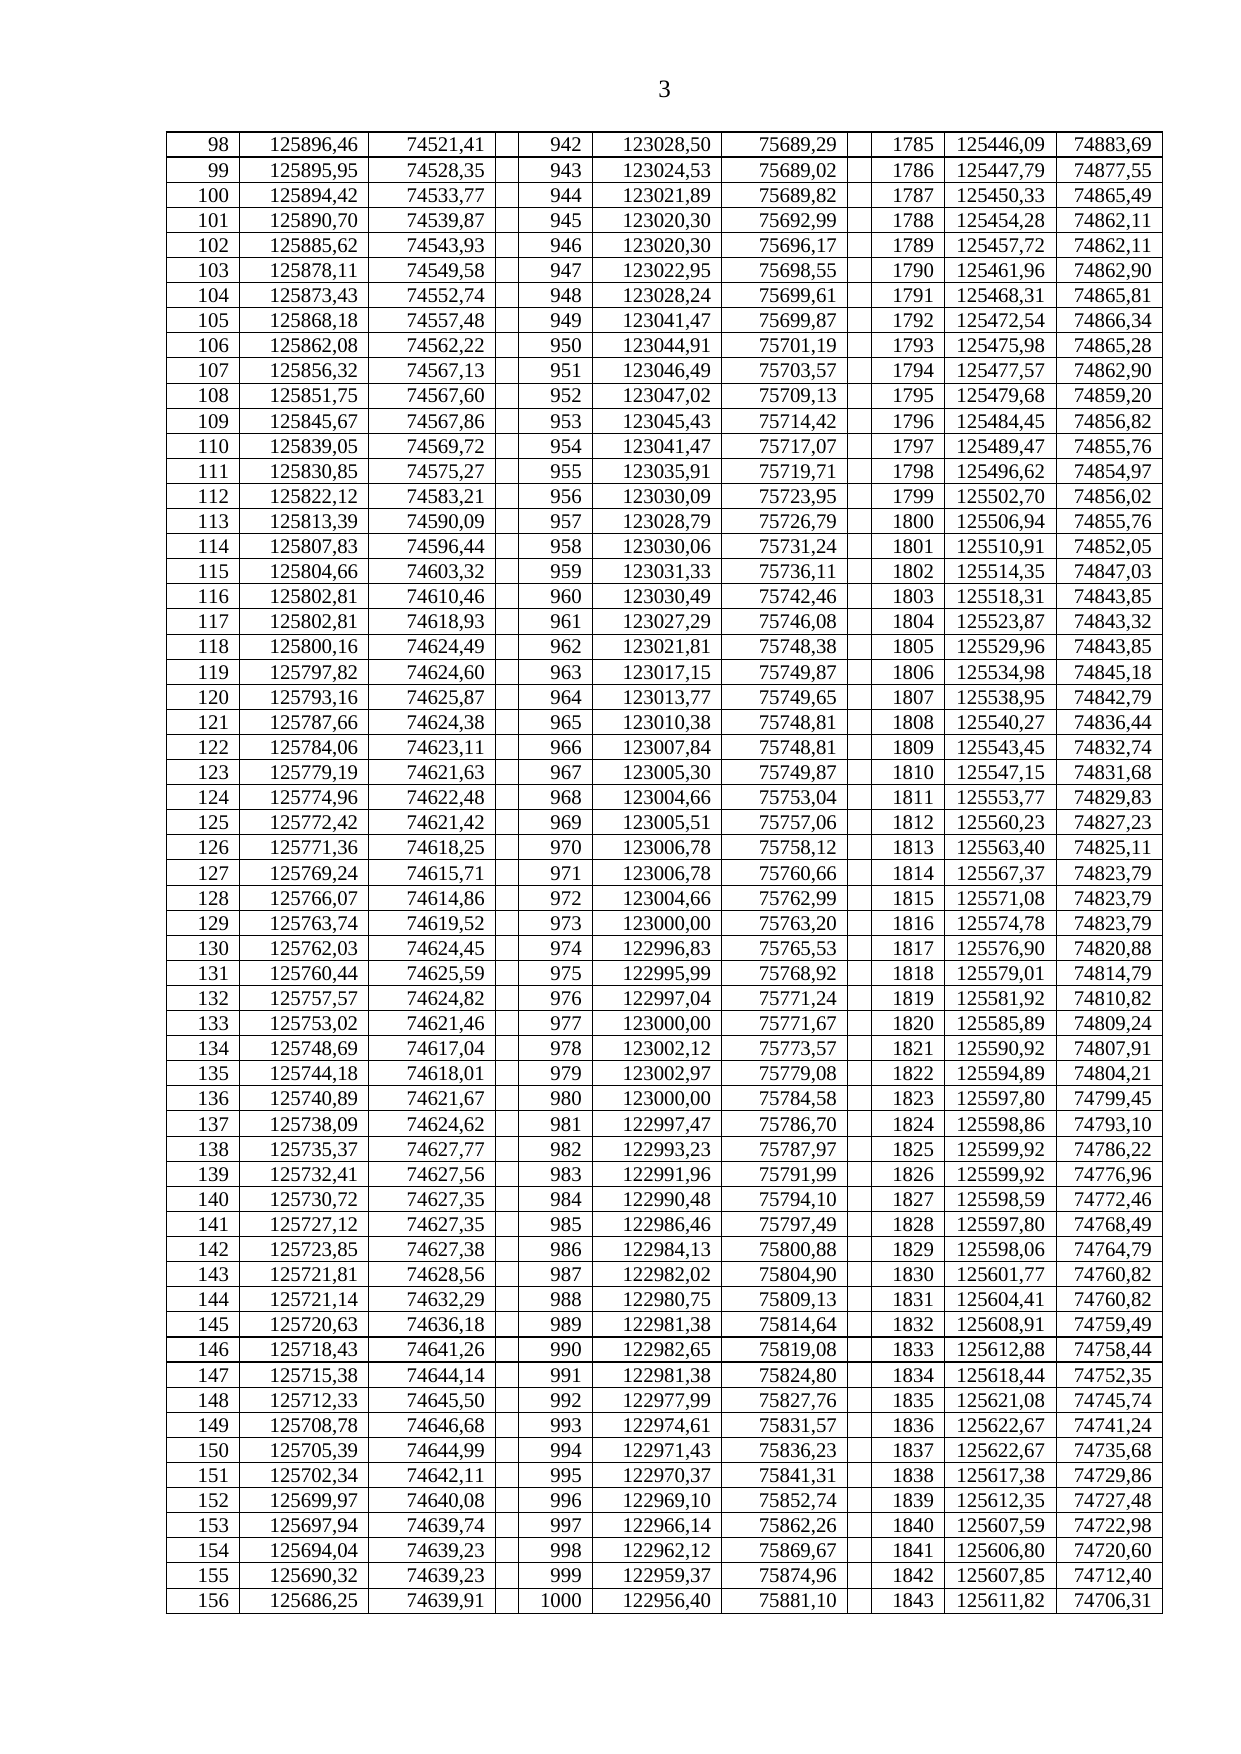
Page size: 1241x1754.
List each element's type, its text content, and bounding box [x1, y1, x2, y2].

table_cell 74627,38 [369, 1237, 495, 1261]
table_cell 1833 [872, 1338, 944, 1361]
table_cell 74627,35 [369, 1187, 495, 1211]
table_cell 122981,38 [593, 1363, 721, 1387]
table_cell 1809 [872, 735, 944, 759]
table_cell [496, 1111, 518, 1136]
table_cell 971 [519, 860, 592, 884]
table_cell [848, 1212, 871, 1236]
table_cell [496, 835, 518, 859]
table_cell 75794,10 [722, 1187, 847, 1211]
table_cell 125804,66 [240, 559, 368, 583]
table_cell 74528,35 [369, 158, 495, 182]
table_cell 125594,89 [945, 1061, 1056, 1085]
table_cell 74829,83 [1057, 785, 1162, 809]
table_cell 75804,90 [722, 1262, 847, 1286]
table_cell 125830,85 [240, 459, 368, 483]
table_cell [848, 1262, 871, 1286]
table_cell 75689,29 [722, 133, 847, 156]
table_cell [848, 961, 871, 985]
table_cell 125484,45 [945, 409, 1056, 433]
table_cell 1812 [872, 810, 944, 834]
table_cell 947 [519, 258, 592, 282]
table_cell 125479,68 [945, 384, 1056, 407]
table_cell [496, 936, 518, 960]
table_cell [496, 886, 518, 909]
table_cell 1817 [872, 936, 944, 960]
table_cell [848, 1111, 871, 1136]
table_cell [848, 1036, 871, 1060]
table_cell [848, 810, 871, 834]
table_cell 123005,30 [593, 760, 721, 784]
table_cell [496, 860, 518, 884]
table_cell 945 [519, 208, 592, 232]
table_cell 1829 [872, 1237, 944, 1261]
table_cell 1816 [872, 911, 944, 935]
table_cell [848, 1488, 871, 1512]
table_cell [848, 484, 871, 508]
table_cell 123006,78 [593, 835, 721, 859]
table_cell 101 [167, 208, 239, 232]
table_cell 130 [167, 936, 239, 960]
table_cell 116 [167, 584, 239, 608]
table_cell 74759,49 [1057, 1312, 1162, 1336]
table_cell 75773,57 [722, 1036, 847, 1060]
table_cell 74832,74 [1057, 735, 1162, 759]
table_cell 125447,79 [945, 158, 1056, 182]
table_cell 125598,86 [945, 1111, 1056, 1136]
table_cell 125496,62 [945, 459, 1056, 483]
table_cell 125686,25 [240, 1589, 368, 1612]
table_cell 1818 [872, 961, 944, 985]
table_cell 134 [167, 1036, 239, 1060]
table_cell 75800,88 [722, 1237, 847, 1261]
table_cell 75797,49 [722, 1212, 847, 1236]
table_cell 75749,87 [722, 760, 847, 784]
table_cell 147 [167, 1363, 239, 1387]
table_cell [496, 735, 518, 759]
table_cell 125611,82 [945, 1589, 1056, 1612]
table_cell 963 [519, 660, 592, 684]
table_cell 125690,32 [240, 1563, 368, 1587]
table_cell 74706,31 [1057, 1589, 1162, 1612]
table_cell 74624,62 [369, 1111, 495, 1136]
table_cell 125787,66 [240, 710, 368, 734]
table_cell 74619,52 [369, 911, 495, 935]
table_cell 122984,13 [593, 1237, 721, 1261]
table_cell 975 [519, 961, 592, 985]
table_cell 74557,48 [369, 308, 495, 332]
table_cell 123 [167, 760, 239, 784]
table_cell 123020,30 [593, 233, 721, 257]
table_cell 125748,69 [240, 1036, 368, 1060]
table_cell [496, 183, 518, 207]
table_cell 974 [519, 936, 592, 960]
table_cell 125727,12 [240, 1212, 368, 1236]
table_cell 125622,67 [945, 1413, 1056, 1437]
table_cell 125518,31 [945, 584, 1056, 608]
table_cell 125621,08 [945, 1388, 1056, 1412]
table_cell 125762,03 [240, 936, 368, 960]
table_cell 1838 [872, 1463, 944, 1487]
table_cell 125547,15 [945, 760, 1056, 784]
table_cell 114 [167, 534, 239, 558]
table_cell 74809,24 [1057, 1011, 1162, 1035]
table_cell 146 [167, 1338, 239, 1361]
table_cell 1840 [872, 1513, 944, 1537]
table_cell 131 [167, 961, 239, 985]
table_cell [848, 635, 871, 658]
table_cell 143 [167, 1262, 239, 1286]
table_cell 123010,38 [593, 710, 721, 734]
table_cell 962 [519, 635, 592, 658]
table_cell 74562,22 [369, 333, 495, 357]
table_cell 125446,09 [945, 133, 1056, 156]
table_cell 123030,09 [593, 484, 721, 508]
table_cell 1822 [872, 1061, 944, 1085]
table_cell [496, 1212, 518, 1236]
table_cell 74569,72 [369, 434, 495, 458]
table_cell 125868,18 [240, 308, 368, 332]
table_cell 120 [167, 685, 239, 709]
table_cell 123006,78 [593, 860, 721, 884]
table_cell 74862,90 [1057, 358, 1162, 382]
table_cell 125601,77 [945, 1262, 1056, 1286]
table_cell 125760,44 [240, 961, 368, 985]
table_cell 1798 [872, 459, 944, 483]
table_cell 995 [519, 1463, 592, 1487]
table_cell 155 [167, 1563, 239, 1587]
table_cell 74823,79 [1057, 860, 1162, 884]
table_cell [496, 133, 518, 156]
table_cell 1793 [872, 333, 944, 357]
table_cell 968 [519, 785, 592, 809]
table_cell 1810 [872, 760, 944, 784]
table_cell 74814,79 [1057, 961, 1162, 985]
table_cell 74646,68 [369, 1413, 495, 1437]
table_cell [848, 459, 871, 483]
table_cell 74624,60 [369, 660, 495, 684]
table_cell 75757,06 [722, 810, 847, 834]
table_cell [848, 308, 871, 332]
table_cell 957 [519, 509, 592, 533]
table_cell 123045,43 [593, 409, 721, 433]
table_cell [496, 158, 518, 182]
table_cell 123035,91 [593, 459, 721, 483]
table_cell 1824 [872, 1111, 944, 1136]
table_cell 74883,69 [1057, 133, 1162, 156]
table_cell 74845,18 [1057, 660, 1162, 684]
table_cell [848, 609, 871, 633]
table_cell 123004,66 [593, 886, 721, 909]
table_cell [496, 409, 518, 433]
table_cell [496, 911, 518, 935]
table_cell [848, 1538, 871, 1562]
table_cell 1795 [872, 384, 944, 407]
table_cell 74855,76 [1057, 509, 1162, 533]
table_cell 74865,81 [1057, 283, 1162, 307]
table_cell 992 [519, 1388, 592, 1412]
table_cell 75779,08 [722, 1061, 847, 1085]
table_cell 75760,66 [722, 860, 847, 884]
table_cell 144 [167, 1287, 239, 1311]
table_cell 125699,97 [240, 1488, 368, 1512]
table_cell 125538,95 [945, 685, 1056, 709]
table_cell 74632,29 [369, 1287, 495, 1311]
table_cell 75748,81 [722, 735, 847, 759]
table_cell [848, 1413, 871, 1437]
table_cell 74856,02 [1057, 484, 1162, 508]
table_cell [496, 1011, 518, 1035]
table_cell 122962,12 [593, 1538, 721, 1562]
table_cell 74567,13 [369, 358, 495, 382]
table_cell 1789 [872, 233, 944, 257]
table_cell 954 [519, 434, 592, 458]
table_cell [496, 1438, 518, 1462]
table_cell 123000,00 [593, 1086, 721, 1110]
table_cell 125738,09 [240, 1111, 368, 1136]
table_cell 960 [519, 584, 592, 608]
table_cell 125477,57 [945, 358, 1056, 382]
table_cell [496, 333, 518, 357]
table_cell 74627,35 [369, 1212, 495, 1236]
table_cell 123027,29 [593, 609, 721, 633]
table_cell [496, 358, 518, 382]
table_cell [848, 409, 871, 433]
table_cell 75753,04 [722, 785, 847, 809]
table_cell 74727,48 [1057, 1488, 1162, 1512]
table_cell 946 [519, 233, 592, 257]
table_cell 75699,87 [722, 308, 847, 332]
table_cell 74799,45 [1057, 1086, 1162, 1110]
table_cell 987 [519, 1262, 592, 1286]
table_cell 75784,58 [722, 1086, 847, 1110]
table_cell 122996,83 [593, 936, 721, 960]
table_cell 123002,12 [593, 1036, 721, 1060]
table_cell 125774,96 [240, 785, 368, 809]
table_cell 1804 [872, 609, 944, 633]
table_cell 122981,38 [593, 1312, 721, 1336]
table_cell [848, 1338, 871, 1361]
table_cell 125543,45 [945, 735, 1056, 759]
table_cell 1803 [872, 584, 944, 608]
table_cell [496, 1237, 518, 1261]
table_cell 75736,11 [722, 559, 847, 583]
table_cell 74865,28 [1057, 333, 1162, 357]
table_cell 1823 [872, 1086, 944, 1110]
table_cell 997 [519, 1513, 592, 1537]
table_cell 75748,81 [722, 710, 847, 734]
table_cell 122982,65 [593, 1338, 721, 1361]
table_cell 1834 [872, 1363, 944, 1387]
table_cell 75709,13 [722, 384, 847, 407]
table_cell 74617,04 [369, 1036, 495, 1060]
table_cell [848, 183, 871, 207]
table_cell [496, 1363, 518, 1387]
table_cell 125514,35 [945, 559, 1056, 583]
table_cell 75703,57 [722, 358, 847, 382]
table_cell 125779,19 [240, 760, 368, 784]
table_cell 74804,21 [1057, 1061, 1162, 1085]
table_cell 140 [167, 1187, 239, 1211]
table_cell 123020,30 [593, 208, 721, 232]
table_cell 156 [167, 1589, 239, 1612]
table_cell 1842 [872, 1563, 944, 1587]
table_cell 74854,97 [1057, 459, 1162, 483]
table_cell 125740,89 [240, 1086, 368, 1110]
table_cell 74610,46 [369, 584, 495, 608]
table_cell 125766,07 [240, 886, 368, 909]
table_cell [496, 961, 518, 985]
table_cell 74855,76 [1057, 434, 1162, 458]
table_cell 75726,79 [722, 509, 847, 533]
table_cell 74642,11 [369, 1463, 495, 1487]
table_cell [496, 785, 518, 809]
table_cell 125851,75 [240, 384, 368, 407]
table_cell 75874,96 [722, 1563, 847, 1587]
table_cell 125618,44 [945, 1363, 1056, 1387]
table_cell 944 [519, 183, 592, 207]
table_cell 125802,81 [240, 609, 368, 633]
table_cell [496, 810, 518, 834]
table_cell 125732,41 [240, 1162, 368, 1186]
table_cell 75731,24 [722, 534, 847, 558]
table_cell 955 [519, 459, 592, 483]
table_cell 125563,40 [945, 835, 1056, 859]
table_cell 149 [167, 1413, 239, 1437]
table_cell 1811 [872, 785, 944, 809]
table_cell [496, 584, 518, 608]
table_cell 952 [519, 384, 592, 407]
table_cell 74639,74 [369, 1513, 495, 1537]
table_cell 1796 [872, 409, 944, 433]
table_cell 978 [519, 1036, 592, 1060]
table_cell 151 [167, 1463, 239, 1487]
table_cell 75746,08 [722, 609, 847, 633]
table_cell 74862,11 [1057, 233, 1162, 257]
table_cell 125468,31 [945, 283, 1056, 307]
table_cell [496, 760, 518, 784]
table_cell 123030,06 [593, 534, 721, 558]
table_cell 123022,95 [593, 258, 721, 282]
table_cell 125797,82 [240, 660, 368, 684]
table_cell 1797 [872, 434, 944, 458]
table_cell 979 [519, 1061, 592, 1085]
table_cell 943 [519, 158, 592, 182]
table_cell 106 [167, 333, 239, 357]
table_cell 74741,24 [1057, 1413, 1162, 1437]
table_cell [496, 534, 518, 558]
table_cell [496, 1463, 518, 1487]
table_cell 109 [167, 409, 239, 433]
table_cell [848, 283, 871, 307]
table_cell [496, 1338, 518, 1361]
table_cell 141 [167, 1212, 239, 1236]
table_cell 125896,46 [240, 133, 368, 156]
table_cell 74567,60 [369, 384, 495, 407]
table_cell 980 [519, 1086, 592, 1110]
table_cell 961 [519, 609, 592, 633]
table_cell 972 [519, 886, 592, 909]
table_cell 125599,92 [945, 1137, 1056, 1161]
table_cell 123047,02 [593, 384, 721, 407]
table_cell 125705,39 [240, 1438, 368, 1462]
table_cell 998 [519, 1538, 592, 1562]
table_cell 125579,01 [945, 961, 1056, 985]
table_cell 74745,74 [1057, 1388, 1162, 1412]
table_cell [848, 559, 871, 583]
table_cell 1832 [872, 1312, 944, 1336]
table_cell [848, 1463, 871, 1487]
table_cell 1806 [872, 660, 944, 684]
table_cell 125576,90 [945, 936, 1056, 960]
table_cell 125708,78 [240, 1413, 368, 1437]
table_cell 125534,98 [945, 660, 1056, 684]
table_cell 965 [519, 710, 592, 734]
table_cell 1802 [872, 559, 944, 583]
table_cell [848, 1438, 871, 1462]
table_cell 122974,61 [593, 1413, 721, 1437]
table_cell 74865,49 [1057, 183, 1162, 207]
table_cell 74622,48 [369, 785, 495, 809]
table_cell 75699,61 [722, 283, 847, 307]
table_cell 125574,78 [945, 911, 1056, 935]
table_cell 105 [167, 308, 239, 332]
table_cell 75862,26 [722, 1513, 847, 1537]
table_cell [848, 1287, 871, 1311]
table_cell [496, 1488, 518, 1512]
table_cell [848, 333, 871, 357]
table_cell 153 [167, 1513, 239, 1537]
table_cell 123041,47 [593, 434, 721, 458]
table_cell 958 [519, 534, 592, 558]
table_cell 125735,37 [240, 1137, 368, 1161]
table_cell [496, 1137, 518, 1161]
table_cell [848, 584, 871, 608]
table_cell 967 [519, 760, 592, 784]
table_cell [848, 785, 871, 809]
table_cell [848, 1363, 871, 1387]
table_cell 123017,15 [593, 660, 721, 684]
table_cell 1826 [872, 1162, 944, 1186]
table_cell 125612,88 [945, 1338, 1056, 1361]
table_cell 123021,89 [593, 183, 721, 207]
table_cell 1000 [519, 1589, 592, 1612]
table_cell 125845,67 [240, 409, 368, 433]
table_cell 75698,55 [722, 258, 847, 282]
table_cell 1807 [872, 685, 944, 709]
table_cell [496, 509, 518, 533]
table_cell 981 [519, 1111, 592, 1136]
table_cell [496, 308, 518, 332]
table_cell 75771,24 [722, 986, 847, 1010]
table_cell 969 [519, 810, 592, 834]
table_cell 74843,85 [1057, 584, 1162, 608]
table_cell 125890,70 [240, 208, 368, 232]
table_cell 125862,08 [240, 333, 368, 357]
table_cell 950 [519, 333, 592, 357]
table_cell 1786 [872, 158, 944, 182]
table_cell 122959,37 [593, 1563, 721, 1587]
table_cell 74758,44 [1057, 1338, 1162, 1361]
table_cell [848, 685, 871, 709]
table_cell 74842,79 [1057, 685, 1162, 709]
table_cell 999 [519, 1563, 592, 1587]
table_cell 1819 [872, 986, 944, 1010]
table_cell 122969,10 [593, 1488, 721, 1512]
table_cell 75771,67 [722, 1011, 847, 1035]
table_cell 122993,23 [593, 1137, 721, 1161]
table_cell 125502,70 [945, 484, 1056, 508]
table_cell [848, 358, 871, 382]
table_cell 125450,33 [945, 183, 1056, 207]
table_cell [496, 1388, 518, 1412]
table_cell [496, 1513, 518, 1537]
table_cell 123002,97 [593, 1061, 721, 1085]
table_cell [496, 1538, 518, 1562]
table_cell 74640,08 [369, 1488, 495, 1512]
table_cell 956 [519, 484, 592, 508]
table_cell 152 [167, 1488, 239, 1512]
table_cell [848, 760, 871, 784]
table_cell 125 [167, 810, 239, 834]
table_cell 125730,72 [240, 1187, 368, 1211]
table_cell 75692,99 [722, 208, 847, 232]
table_cell 125894,42 [240, 183, 368, 207]
table_cell 74543,93 [369, 233, 495, 257]
table_cell 108 [167, 384, 239, 407]
table_cell 75717,07 [722, 434, 847, 458]
table_cell 74521,41 [369, 133, 495, 156]
table_cell 75696,17 [722, 233, 847, 257]
table_cell 75881,10 [722, 1589, 847, 1612]
table_cell 123046,49 [593, 358, 721, 382]
table_cell 74623,11 [369, 735, 495, 759]
table_cell 122 [167, 735, 239, 759]
table_cell 74856,82 [1057, 409, 1162, 433]
table_cell 75814,64 [722, 1312, 847, 1336]
table_cell 125529,96 [945, 635, 1056, 658]
table_cell 75742,46 [722, 584, 847, 608]
table_cell 122986,46 [593, 1212, 721, 1236]
table_cell 118 [167, 635, 239, 658]
table_cell 74862,11 [1057, 208, 1162, 232]
table_cell 75841,31 [722, 1463, 847, 1487]
table_cell 1808 [872, 710, 944, 734]
table_cell 74735,68 [1057, 1438, 1162, 1462]
table_cell 988 [519, 1287, 592, 1311]
table_cell 1801 [872, 534, 944, 558]
table_cell 125822,12 [240, 484, 368, 508]
table_cell 139 [167, 1162, 239, 1186]
table_cell 1799 [872, 484, 944, 508]
table_cell 125604,41 [945, 1287, 1056, 1311]
table_cell 145 [167, 1312, 239, 1336]
table_cell 123004,66 [593, 785, 721, 809]
table_cell 135 [167, 1061, 239, 1085]
table_cell 959 [519, 559, 592, 583]
table_cell 74628,56 [369, 1262, 495, 1286]
table_cell 74836,44 [1057, 710, 1162, 734]
table_cell 74618,01 [369, 1061, 495, 1085]
table_cell 75689,02 [722, 158, 847, 182]
table_cell 98 [167, 133, 239, 156]
table_cell [848, 208, 871, 232]
table_cell 74549,58 [369, 258, 495, 282]
table_cell [848, 1563, 871, 1587]
table_cell 107 [167, 358, 239, 382]
table_cell 74624,82 [369, 986, 495, 1010]
table_cell [848, 509, 871, 533]
table_cell [848, 434, 871, 458]
table_cell 75787,97 [722, 1137, 847, 1161]
table_cell 74614,86 [369, 886, 495, 909]
table_cell 74827,23 [1057, 810, 1162, 834]
table_cell 953 [519, 409, 592, 433]
table_cell 123044,91 [593, 333, 721, 357]
table_cell 122997,47 [593, 1111, 721, 1136]
table_cell 1788 [872, 208, 944, 232]
table_cell 125813,39 [240, 509, 368, 533]
table_cell 75762,99 [722, 886, 847, 909]
table_cell 74639,23 [369, 1538, 495, 1562]
table_cell 1837 [872, 1438, 944, 1462]
table_cell 125598,06 [945, 1237, 1056, 1261]
table_cell 74636,18 [369, 1312, 495, 1336]
table_cell 74641,26 [369, 1338, 495, 1361]
table_cell 125606,80 [945, 1538, 1056, 1562]
table_cell 125489,47 [945, 434, 1056, 458]
table_cell 136 [167, 1086, 239, 1110]
table_cell [496, 986, 518, 1010]
table_cell 125784,06 [240, 735, 368, 759]
table_cell 993 [519, 1413, 592, 1437]
table_cell [848, 384, 871, 407]
table_cell [496, 1061, 518, 1085]
table_cell [848, 710, 871, 734]
table_cell 1825 [872, 1137, 944, 1161]
table_cell 74877,55 [1057, 158, 1162, 182]
table_cell 74820,88 [1057, 936, 1162, 960]
table_cell 74866,34 [1057, 308, 1162, 332]
table_cell 150 [167, 1438, 239, 1462]
table_cell 74621,42 [369, 810, 495, 834]
table_cell 74625,87 [369, 685, 495, 709]
table_cell [496, 434, 518, 458]
table_cell [496, 258, 518, 282]
table_cell 99 [167, 158, 239, 182]
table_cell 125723,85 [240, 1237, 368, 1261]
table_cell [848, 835, 871, 859]
table_cell 125763,74 [240, 911, 368, 935]
table_cell 951 [519, 358, 592, 382]
table_cell [496, 283, 518, 307]
table_cell 1820 [872, 1011, 944, 1035]
table_cell 74786,22 [1057, 1137, 1162, 1161]
table_cell 964 [519, 685, 592, 709]
table_cell [848, 660, 871, 684]
table_cell 126 [167, 835, 239, 859]
table_cell 976 [519, 986, 592, 1010]
table_cell 75723,95 [722, 484, 847, 508]
table_cell 994 [519, 1438, 592, 1462]
table_cell [848, 1312, 871, 1336]
table_cell 125599,92 [945, 1162, 1056, 1186]
table_cell 74618,25 [369, 835, 495, 859]
table_cell 125590,92 [945, 1036, 1056, 1060]
table_cell [496, 1086, 518, 1110]
table_cell 128 [167, 886, 239, 909]
table_cell 117 [167, 609, 239, 633]
table_cell 125540,27 [945, 710, 1056, 734]
table_cell 125771,36 [240, 835, 368, 859]
table_cell 125885,62 [240, 233, 368, 257]
table_cell [848, 158, 871, 182]
table_cell 123028,24 [593, 283, 721, 307]
table_cell 1791 [872, 283, 944, 307]
table_cell 74624,49 [369, 635, 495, 658]
table_cell 983 [519, 1162, 592, 1186]
table_cell [848, 1513, 871, 1537]
table_cell 125617,38 [945, 1463, 1056, 1487]
table_cell 75719,71 [722, 459, 847, 483]
table_cell 125718,43 [240, 1338, 368, 1361]
table_cell 74639,23 [369, 1563, 495, 1587]
table_cell 154 [167, 1538, 239, 1562]
table_cell 148 [167, 1388, 239, 1412]
table_cell [848, 1162, 871, 1186]
table_cell 1800 [872, 509, 944, 533]
table_cell 74772,46 [1057, 1187, 1162, 1211]
table_cell 122966,14 [593, 1513, 721, 1537]
table_cell 1790 [872, 258, 944, 282]
table_cell 75831,57 [722, 1413, 847, 1437]
table_cell 74533,77 [369, 183, 495, 207]
table_cell [496, 1162, 518, 1186]
table_cell [848, 1061, 871, 1085]
table_cell [496, 559, 518, 583]
table_cell 74729,86 [1057, 1463, 1162, 1487]
table_cell 123000,00 [593, 1011, 721, 1035]
table_cell 1830 [872, 1262, 944, 1286]
table_cell 125721,14 [240, 1287, 368, 1311]
table_cell 970 [519, 835, 592, 859]
table_cell 74639,91 [369, 1589, 495, 1612]
table_cell 74720,60 [1057, 1538, 1162, 1562]
table_cell 137 [167, 1111, 239, 1136]
table_cell 74807,91 [1057, 1036, 1162, 1060]
table_cell [496, 1187, 518, 1211]
table_cell 125567,37 [945, 860, 1056, 884]
table_cell 74825,11 [1057, 835, 1162, 859]
table_cell 74625,59 [369, 961, 495, 985]
table_cell 75836,23 [722, 1438, 847, 1462]
table_cell 122990,48 [593, 1187, 721, 1211]
table_cell 75758,12 [722, 835, 847, 859]
table_cell 74583,21 [369, 484, 495, 508]
table_cell 125712,33 [240, 1388, 368, 1412]
table_cell 1805 [872, 635, 944, 658]
table_cell [496, 1413, 518, 1437]
table_cell 977 [519, 1011, 592, 1035]
table_cell 74627,77 [369, 1137, 495, 1161]
table_cell 125721,81 [240, 1262, 368, 1286]
table_cell 122991,96 [593, 1162, 721, 1186]
table_cell [848, 936, 871, 960]
table_cell 125744,18 [240, 1061, 368, 1085]
table_cell 74776,96 [1057, 1162, 1162, 1186]
table_cell 122970,37 [593, 1463, 721, 1487]
table_cell [848, 1011, 871, 1035]
table_cell 132 [167, 986, 239, 1010]
table_cell 125702,34 [240, 1463, 368, 1487]
table_cell 129 [167, 911, 239, 935]
table_cell [496, 233, 518, 257]
table_cell 123007,84 [593, 735, 721, 759]
table_cell 75689,82 [722, 183, 847, 207]
table_cell 122977,99 [593, 1388, 721, 1412]
table_cell 119 [167, 660, 239, 684]
table_cell 125560,23 [945, 810, 1056, 834]
table_cell [848, 1187, 871, 1211]
table_cell 75819,08 [722, 1338, 847, 1361]
table_cell 1835 [872, 1388, 944, 1412]
table_cell 74596,44 [369, 534, 495, 558]
table_cell 74645,50 [369, 1388, 495, 1412]
table_cell 104 [167, 283, 239, 307]
table_cell 74823,79 [1057, 911, 1162, 935]
table_cell 75748,38 [722, 635, 847, 658]
table_cell 138 [167, 1137, 239, 1161]
table_cell 112 [167, 484, 239, 508]
table_cell 103 [167, 258, 239, 282]
table_cell [496, 1287, 518, 1311]
table_cell 125597,80 [945, 1086, 1056, 1110]
table_cell 121 [167, 710, 239, 734]
table_cell 125607,85 [945, 1563, 1056, 1587]
table_cell 125800,16 [240, 635, 368, 658]
table_cell 75809,13 [722, 1287, 847, 1311]
table_cell [848, 735, 871, 759]
table_cell 74552,74 [369, 283, 495, 307]
table_cell [848, 1086, 871, 1110]
table_cell 100 [167, 183, 239, 207]
table_cell 125607,59 [945, 1513, 1056, 1537]
table_cell 125873,43 [240, 283, 368, 307]
table_cell 75786,70 [722, 1111, 847, 1136]
table_cell 949 [519, 308, 592, 332]
table_cell 125585,89 [945, 1011, 1056, 1035]
table_cell 991 [519, 1363, 592, 1387]
table_cell 74862,90 [1057, 258, 1162, 282]
table_cell 1827 [872, 1187, 944, 1211]
table_cell 74621,46 [369, 1011, 495, 1035]
table_cell 123013,77 [593, 685, 721, 709]
table_cell 122997,04 [593, 986, 721, 1010]
table_cell 125506,94 [945, 509, 1056, 533]
table_cell 125753,02 [240, 1011, 368, 1035]
table_cell 942 [519, 133, 592, 156]
table_cell 1794 [872, 358, 944, 382]
table_cell 125839,05 [240, 434, 368, 458]
table_cell 125472,54 [945, 308, 1056, 332]
table_cell 74627,56 [369, 1162, 495, 1186]
table_cell [848, 986, 871, 1010]
table_cell 125807,83 [240, 534, 368, 558]
table_cell 984 [519, 1187, 592, 1211]
table_cell 74603,32 [369, 559, 495, 583]
table_cell [496, 710, 518, 734]
table_cell [496, 1036, 518, 1060]
table_cell 133 [167, 1011, 239, 1035]
table_cell 110 [167, 434, 239, 458]
table_cell 75824,80 [722, 1363, 847, 1387]
table_cell 125622,67 [945, 1438, 1056, 1462]
table_cell 74624,45 [369, 936, 495, 960]
table_cell 74752,35 [1057, 1363, 1162, 1387]
table_cell 125715,38 [240, 1363, 368, 1387]
table_cell 74764,79 [1057, 1237, 1162, 1261]
table_cell 125757,57 [240, 986, 368, 1010]
table_cell 123028,79 [593, 509, 721, 533]
table_cell [496, 685, 518, 709]
table_cell 966 [519, 735, 592, 759]
table_cell 75791,99 [722, 1162, 847, 1186]
table_cell 1787 [872, 183, 944, 207]
table_cell 125856,32 [240, 358, 368, 382]
table_cell [848, 534, 871, 558]
table_cell 75714,42 [722, 409, 847, 433]
table_cell [496, 1563, 518, 1587]
table_cell 989 [519, 1312, 592, 1336]
table_cell [496, 484, 518, 508]
table_cell [848, 1237, 871, 1261]
table_cell [848, 258, 871, 282]
table_cell 125895,95 [240, 158, 368, 182]
table_cell 123031,33 [593, 559, 721, 583]
table_cell 113 [167, 509, 239, 533]
table_cell 1831 [872, 1287, 944, 1311]
table_cell 124 [167, 785, 239, 809]
table_cell 74644,99 [369, 1438, 495, 1462]
table_cell 125769,24 [240, 860, 368, 884]
table_cell 1828 [872, 1212, 944, 1236]
table_cell 74831,68 [1057, 760, 1162, 784]
table_cell 125793,16 [240, 685, 368, 709]
table_cell 948 [519, 283, 592, 307]
table_cell 125571,08 [945, 886, 1056, 909]
table_cell [848, 886, 871, 909]
table_cell 1815 [872, 886, 944, 909]
table_cell 74823,79 [1057, 886, 1162, 909]
table_cell 125802,81 [240, 584, 368, 608]
table_cell 1843 [872, 1589, 944, 1612]
table_cell 122980,75 [593, 1287, 721, 1311]
table_cell 125878,11 [240, 258, 368, 282]
table_cell 122971,43 [593, 1438, 721, 1462]
table_cell [496, 384, 518, 407]
table_cell 74624,38 [369, 710, 495, 734]
table_cell 122956,40 [593, 1589, 721, 1612]
table_cell 123041,47 [593, 308, 721, 332]
table_cell 74539,87 [369, 208, 495, 232]
table_cell [848, 860, 871, 884]
table_cell 74618,93 [369, 609, 495, 633]
table_cell 115 [167, 559, 239, 583]
table_cell 75749,65 [722, 685, 847, 709]
table_cell 74590,09 [369, 509, 495, 533]
table_cell 74847,03 [1057, 559, 1162, 583]
table_cell 75869,67 [722, 1538, 847, 1562]
table_cell 74793,10 [1057, 1111, 1162, 1136]
table_cell 973 [519, 911, 592, 935]
table_cell 74810,82 [1057, 986, 1162, 1010]
table_cell 74621,67 [369, 1086, 495, 1110]
table_cell 1814 [872, 860, 944, 884]
table_cell 985 [519, 1212, 592, 1236]
table_cell 125457,72 [945, 233, 1056, 257]
table_cell [848, 1137, 871, 1161]
table_cell 75852,74 [722, 1488, 847, 1512]
table_cell 1813 [872, 835, 944, 859]
table_cell 1792 [872, 308, 944, 332]
table_cell 74712,40 [1057, 1563, 1162, 1587]
table_cell [496, 660, 518, 684]
table_cell 74768,49 [1057, 1212, 1162, 1236]
table_cell 74843,85 [1057, 635, 1162, 658]
table_cell 111 [167, 459, 239, 483]
table_cell [496, 208, 518, 232]
table_cell 123000,00 [593, 911, 721, 935]
table_cell 74644,14 [369, 1363, 495, 1387]
table_cell [496, 609, 518, 633]
table_cell 74722,98 [1057, 1513, 1162, 1537]
table_cell 75768,92 [722, 961, 847, 985]
table_cell 125581,92 [945, 986, 1056, 1010]
table_cell [496, 635, 518, 658]
table_cell 75763,20 [722, 911, 847, 935]
table_cell 75749,87 [722, 660, 847, 684]
table_cell 75765,53 [722, 936, 847, 960]
table_cell 125720,63 [240, 1312, 368, 1336]
table_cell [496, 1262, 518, 1286]
table_cell 1785 [872, 133, 944, 156]
table_cell 125475,98 [945, 333, 1056, 357]
table_cell 74859,20 [1057, 384, 1162, 407]
table_cell 125612,35 [945, 1488, 1056, 1512]
table_cell 986 [519, 1237, 592, 1261]
table_cell 125461,96 [945, 258, 1056, 282]
table_cell 122982,02 [593, 1262, 721, 1286]
table_cell [496, 459, 518, 483]
table_cell 75827,76 [722, 1388, 847, 1412]
table_cell 125697,94 [240, 1513, 368, 1537]
table_cell 74567,86 [369, 409, 495, 433]
table_cell [496, 1312, 518, 1336]
table_cell 125510,91 [945, 534, 1056, 558]
table_cell 1821 [872, 1036, 944, 1060]
table_cell 74575,27 [369, 459, 495, 483]
table_cell 74852,05 [1057, 534, 1162, 558]
table_cell 125553,77 [945, 785, 1056, 809]
table_cell 996 [519, 1488, 592, 1512]
table_cell [848, 233, 871, 257]
table_cell 982 [519, 1137, 592, 1161]
table_cell [496, 1589, 518, 1612]
table_cell 74621,63 [369, 760, 495, 784]
table_cell 1841 [872, 1538, 944, 1562]
table_cell 123030,49 [593, 584, 721, 608]
table_cell 74615,71 [369, 860, 495, 884]
table_cell 1836 [872, 1413, 944, 1437]
table_cell [848, 133, 871, 156]
table_cell 125598,59 [945, 1187, 1056, 1211]
table_cell 990 [519, 1338, 592, 1361]
table_cell 125608,91 [945, 1312, 1056, 1336]
table_cell 123005,51 [593, 810, 721, 834]
table_cell 74843,32 [1057, 609, 1162, 633]
table_cell 125454,28 [945, 208, 1056, 232]
table_cell 74760,82 [1057, 1287, 1162, 1311]
table_cell 125523,87 [945, 609, 1056, 633]
table_cell 142 [167, 1237, 239, 1261]
table_cell 123028,50 [593, 133, 721, 156]
table_cell 123021,81 [593, 635, 721, 658]
table_cell 75701,19 [722, 333, 847, 357]
table_cell 125694,04 [240, 1538, 368, 1562]
table_cell 123024,53 [593, 158, 721, 182]
table_cell 125772,42 [240, 810, 368, 834]
table_cell 74760,82 [1057, 1262, 1162, 1286]
table_cell 127 [167, 860, 239, 884]
table_cell [848, 1388, 871, 1412]
table_cell [848, 911, 871, 935]
table_cell 122995,99 [593, 961, 721, 985]
table_cell [848, 1589, 871, 1612]
table_cell 125597,80 [945, 1212, 1056, 1236]
table_cell 102 [167, 233, 239, 257]
table_cell 1839 [872, 1488, 944, 1512]
